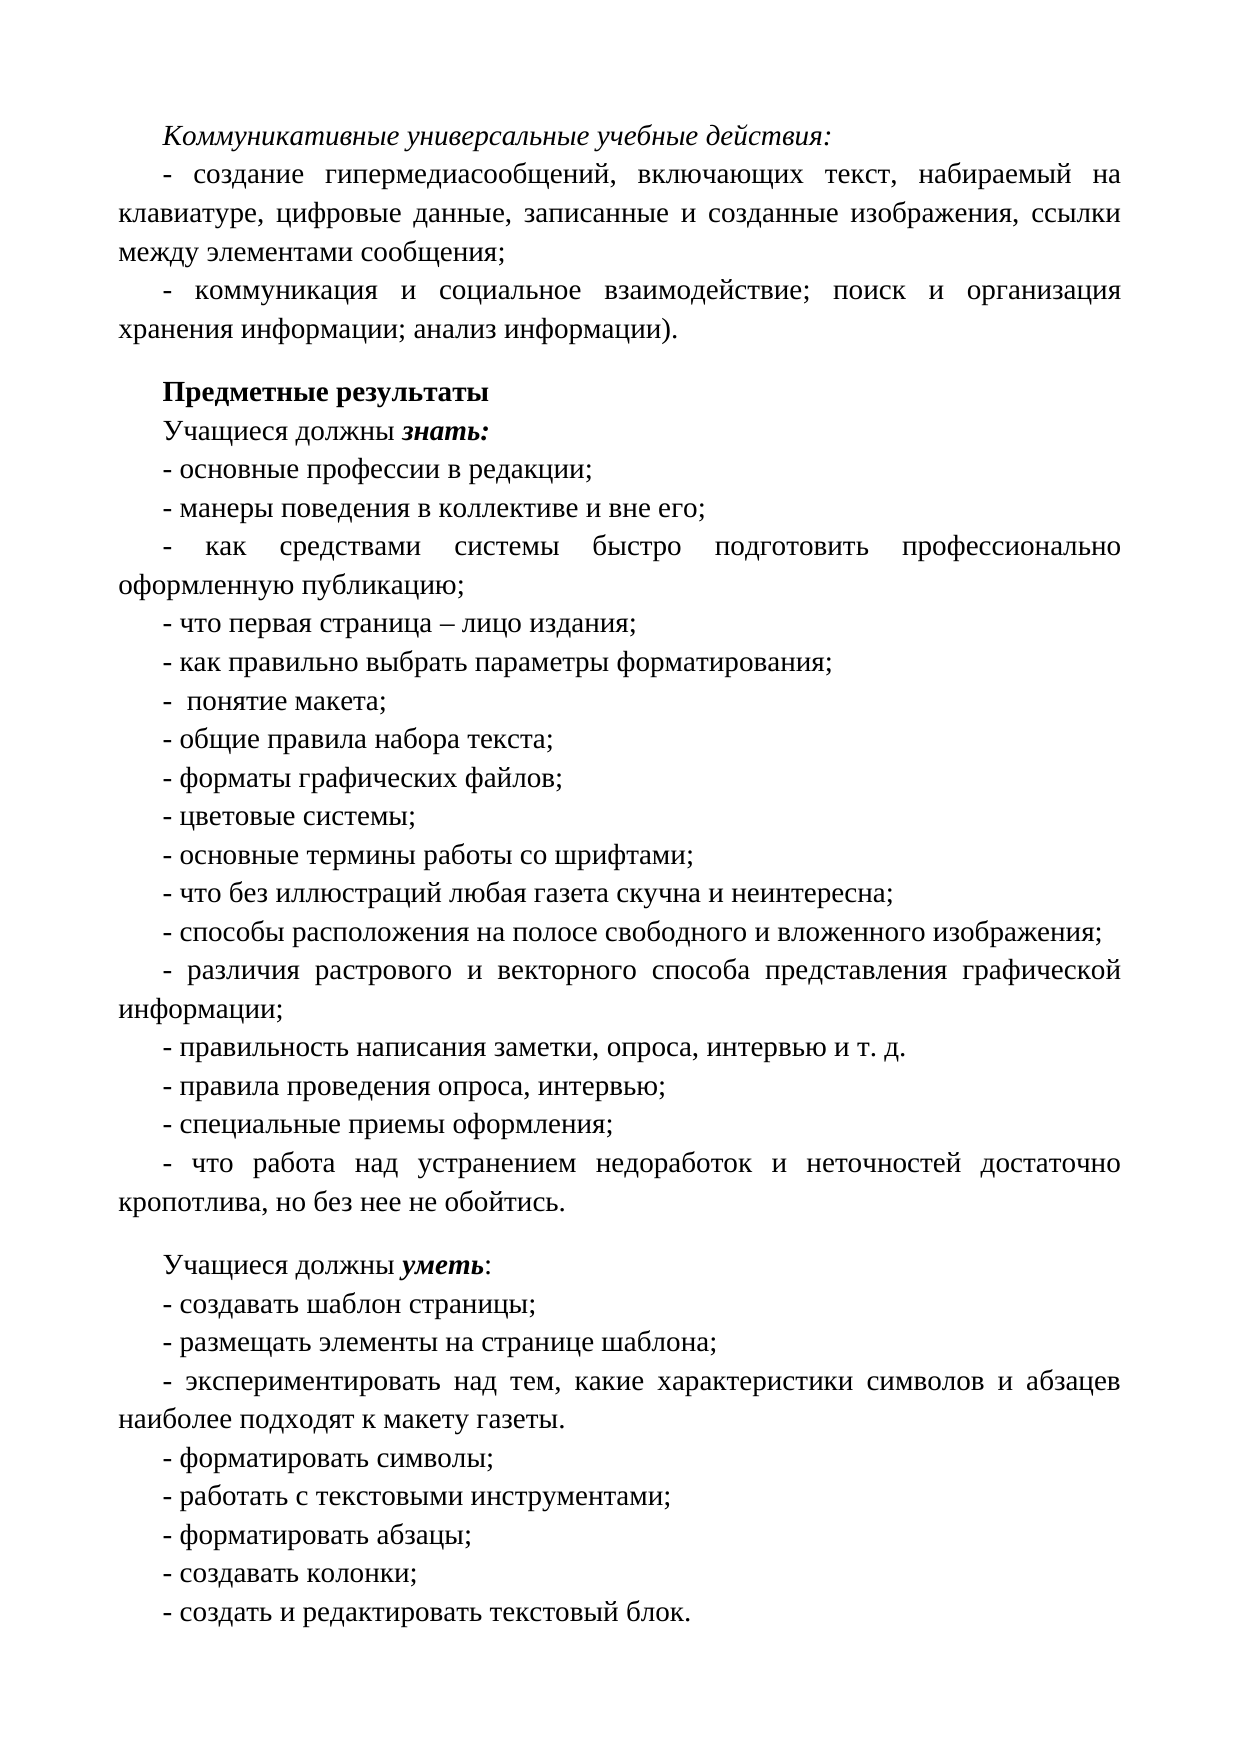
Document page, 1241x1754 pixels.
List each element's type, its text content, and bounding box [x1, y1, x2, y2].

text - размещать элементы на странице шаблона; [118, 1324, 1122, 1358]
text - коммуникация и социальное взаимодействие; поиск и организация хранения информации; анализ информации). [118, 272, 1122, 344]
text Учащиеся должны знать: [118, 413, 1122, 446]
text Учащиеся должны уметь: [118, 1247, 1122, 1281]
text - различия растрового и векторного способа представления графической информации; [118, 952, 1122, 1024]
text - способы расположения на полосе свободного и вложенного изображения; [118, 914, 1122, 947]
text - что без иллюстраций любая газета скучна и неинтересна; [118, 875, 1122, 909]
text - что первая страница – лицо издания; [118, 606, 1122, 639]
text - основные профессии в редакции; [118, 451, 1122, 485]
text - цветовые системы; [118, 798, 1122, 832]
text - правила проведения опроса, интервью; [118, 1068, 1122, 1102]
text - понятие макета; [118, 683, 1122, 716]
text - основные термины работы со шрифтами; [118, 837, 1122, 870]
text - создание гипермедиасообщений, включающих текст, набираемый на клавиатуре, цифровые данные, записанные и созданные изображения, ссылки между элементами сообщения; [118, 157, 1122, 267]
text - манеры поведения в коллективе и вне его; [118, 490, 1122, 523]
text - что работа над устранением недоработок и неточностей достаточно кропотлива, но без нее не обойтись. [118, 1145, 1122, 1217]
text - форматы графических файлов; [118, 760, 1122, 793]
text - создавать шаблон страницы; [118, 1286, 1122, 1319]
text - как средствами системы быстро подготовить профессионально оформленную публикацию; [118, 528, 1122, 601]
text - работать с текстовыми инструментами; [118, 1478, 1122, 1512]
text - создавать колонки; [118, 1556, 1122, 1589]
text - специальные приемы оформления; [118, 1107, 1122, 1140]
text - форматировать абзацы; [118, 1517, 1122, 1551]
text Предметные результаты [118, 374, 1122, 408]
text - форматировать символы; [118, 1440, 1122, 1473]
text - правильность написания заметки, опроса, интервью и т. д. [118, 1029, 1122, 1063]
text - общие правила набора текста; [118, 721, 1122, 755]
text - как правильно выбрать параметры форматирования; [118, 644, 1122, 678]
text Коммуникативные универсальные учебные действия: [118, 118, 1122, 152]
text - экспериментировать над тем, какие характеристики символов и абзацев наиболее подходят к макету газеты. [118, 1363, 1122, 1435]
text - создать и редактировать текстовый блок. [118, 1594, 1122, 1628]
